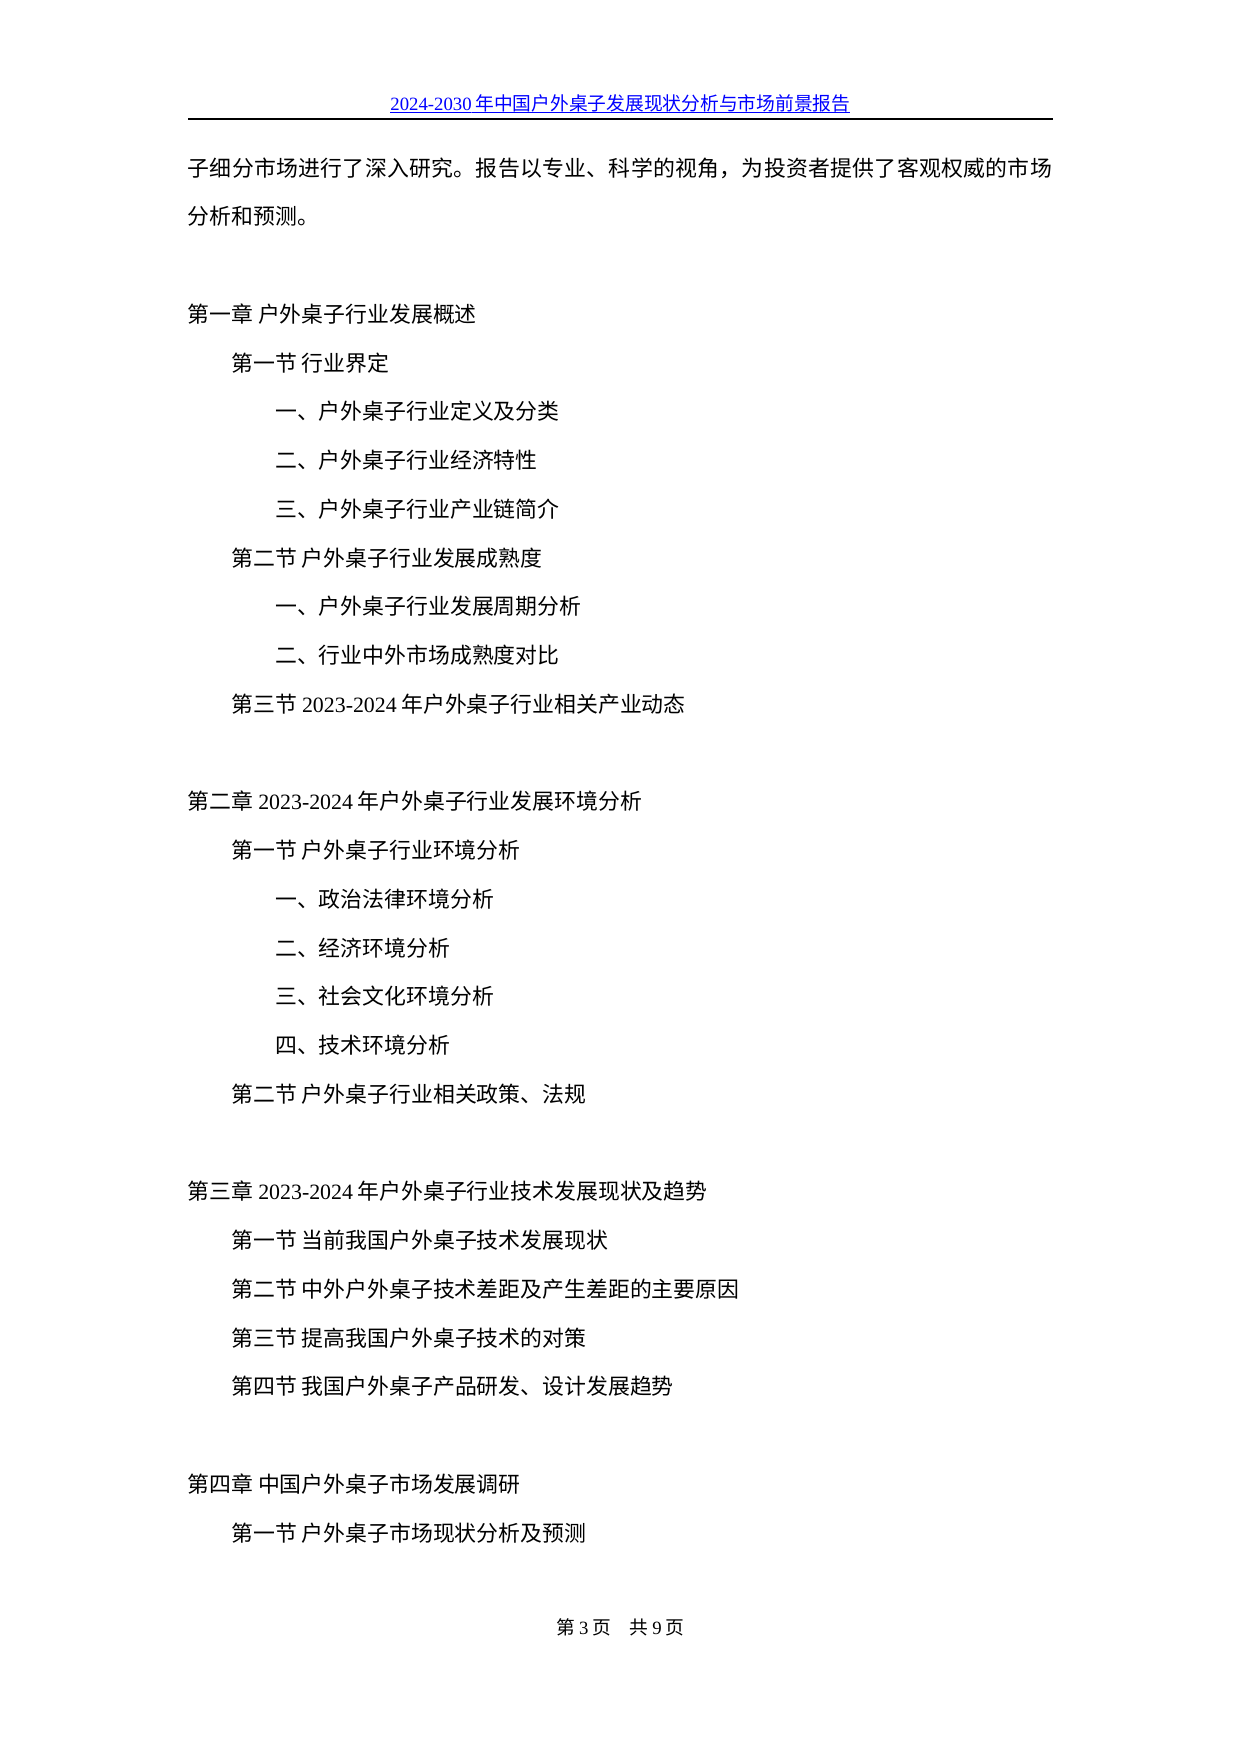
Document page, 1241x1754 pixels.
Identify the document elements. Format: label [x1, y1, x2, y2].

text [187, 150, 1053, 1548]
